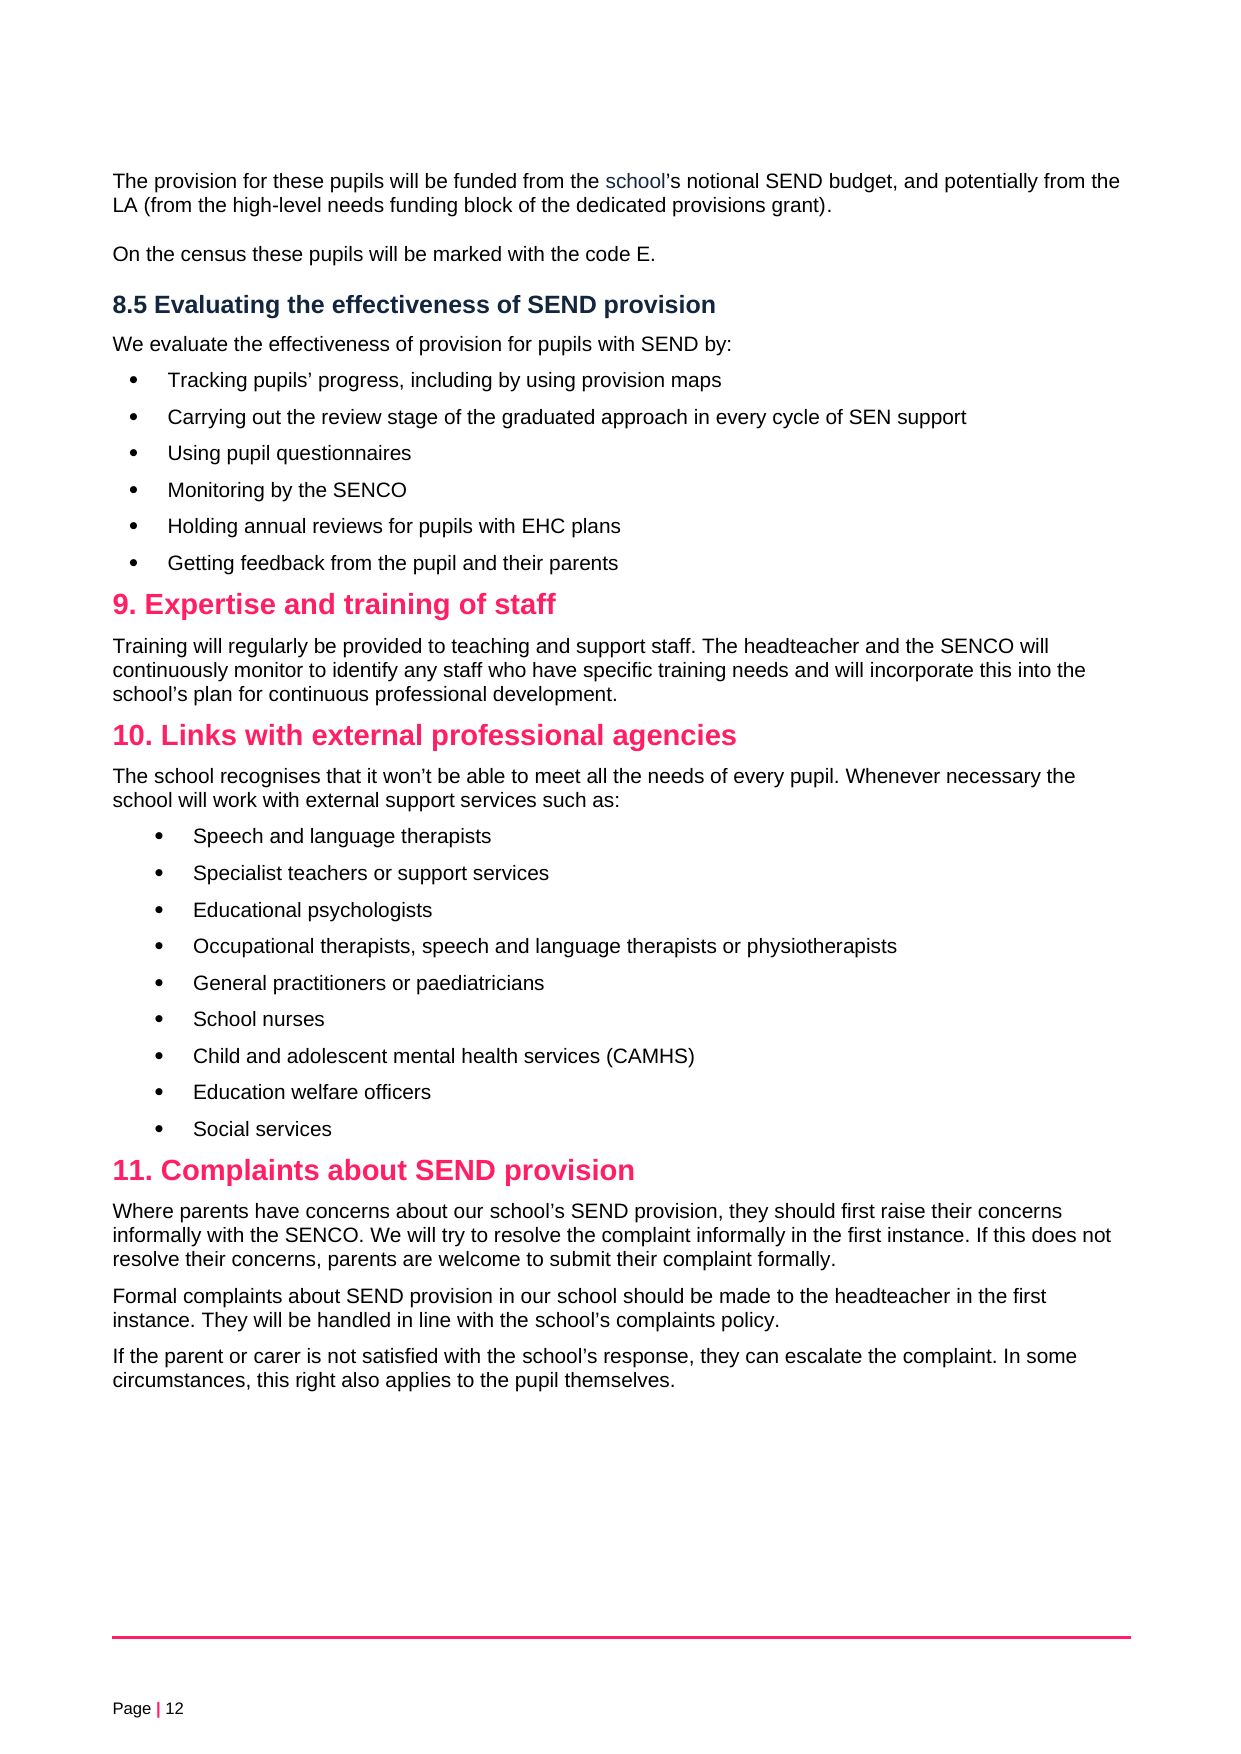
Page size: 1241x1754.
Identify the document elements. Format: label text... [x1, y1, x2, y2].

list General practitioners or paediatricians [155, 971, 1128, 994]
list Speech and language therapists [155, 824, 1128, 848]
text The provision for these pupils will be funded from the school’s notional SEND budget, and potentially from the LA (from the high-level needs funding block of the dedicated provisions grant). [112, 168, 1128, 216]
list Child and adolescent mental health services (CAMHS) [155, 1044, 1128, 1068]
subtitle 9. Expertise and training of staff [112, 587, 1128, 621]
text We evaluate the effectiveness of provision for pupils with SEND by: [112, 332, 1128, 356]
list Specialist teachers or support services [155, 861, 1128, 885]
text The school recognises that it won’t be able to meet all the needs of every pupil. Whenever necessary the school will work with external support services such as: [112, 764, 1128, 812]
text 8.5 Evaluating the effectiveness of SEND provision [112, 290, 1128, 319]
list Social services [155, 1117, 1128, 1141]
text On the census these pupils will be marked with the code E. [112, 241, 1128, 265]
subtitle 10. Links with external professional agencies [112, 718, 1128, 751]
subtitle 11. Complaints about SEND provision [112, 1153, 1128, 1187]
text Holding annual reviews for pupils with EHC plans [130, 514, 1128, 538]
text Where parents have concerns about our school’s SEND provision, they should first raise their concerns informally with the SENCO. We will try to resolve the complaint informally in the first instance. If this does not resolve their concerns, parents are welcome to submit their complaint formally. [112, 1199, 1128, 1271]
text Getting feedback from the pupil and their parents [130, 551, 1128, 575]
list Occupational therapists, speech and language therapists or physiotherapists [155, 934, 1128, 958]
list Education welfare officers [155, 1080, 1128, 1104]
text Monitoring by the SENCO [130, 478, 1128, 502]
text Carrying out the review stage of the graduated approach in every cycle of SEN support [130, 404, 1128, 429]
list School nurses [155, 1007, 1128, 1031]
text Formal complaints about SEND provision in our school should be made to the headteacher in the first instance. They will be handled in line with the school’s complaints policy. [112, 1284, 1128, 1332]
text Training will regularly be provided to teaching and support staff. The headteacher and the SENCO will continuously monitor to identify any staff who have specific training needs and will incorporate this into the school’s plan for continuous professional development. [112, 633, 1128, 705]
text Using pupil questionnaires [130, 441, 1128, 465]
list Educational psychologists [155, 897, 1128, 921]
text If the parent or carer is not satisfied with the school’s response, they can escalate the complaint. In some circumstances, this right also applies to the pupil themselves. [112, 1344, 1128, 1392]
text Tracking pupils’ progress, including by using provision maps [130, 368, 1128, 392]
